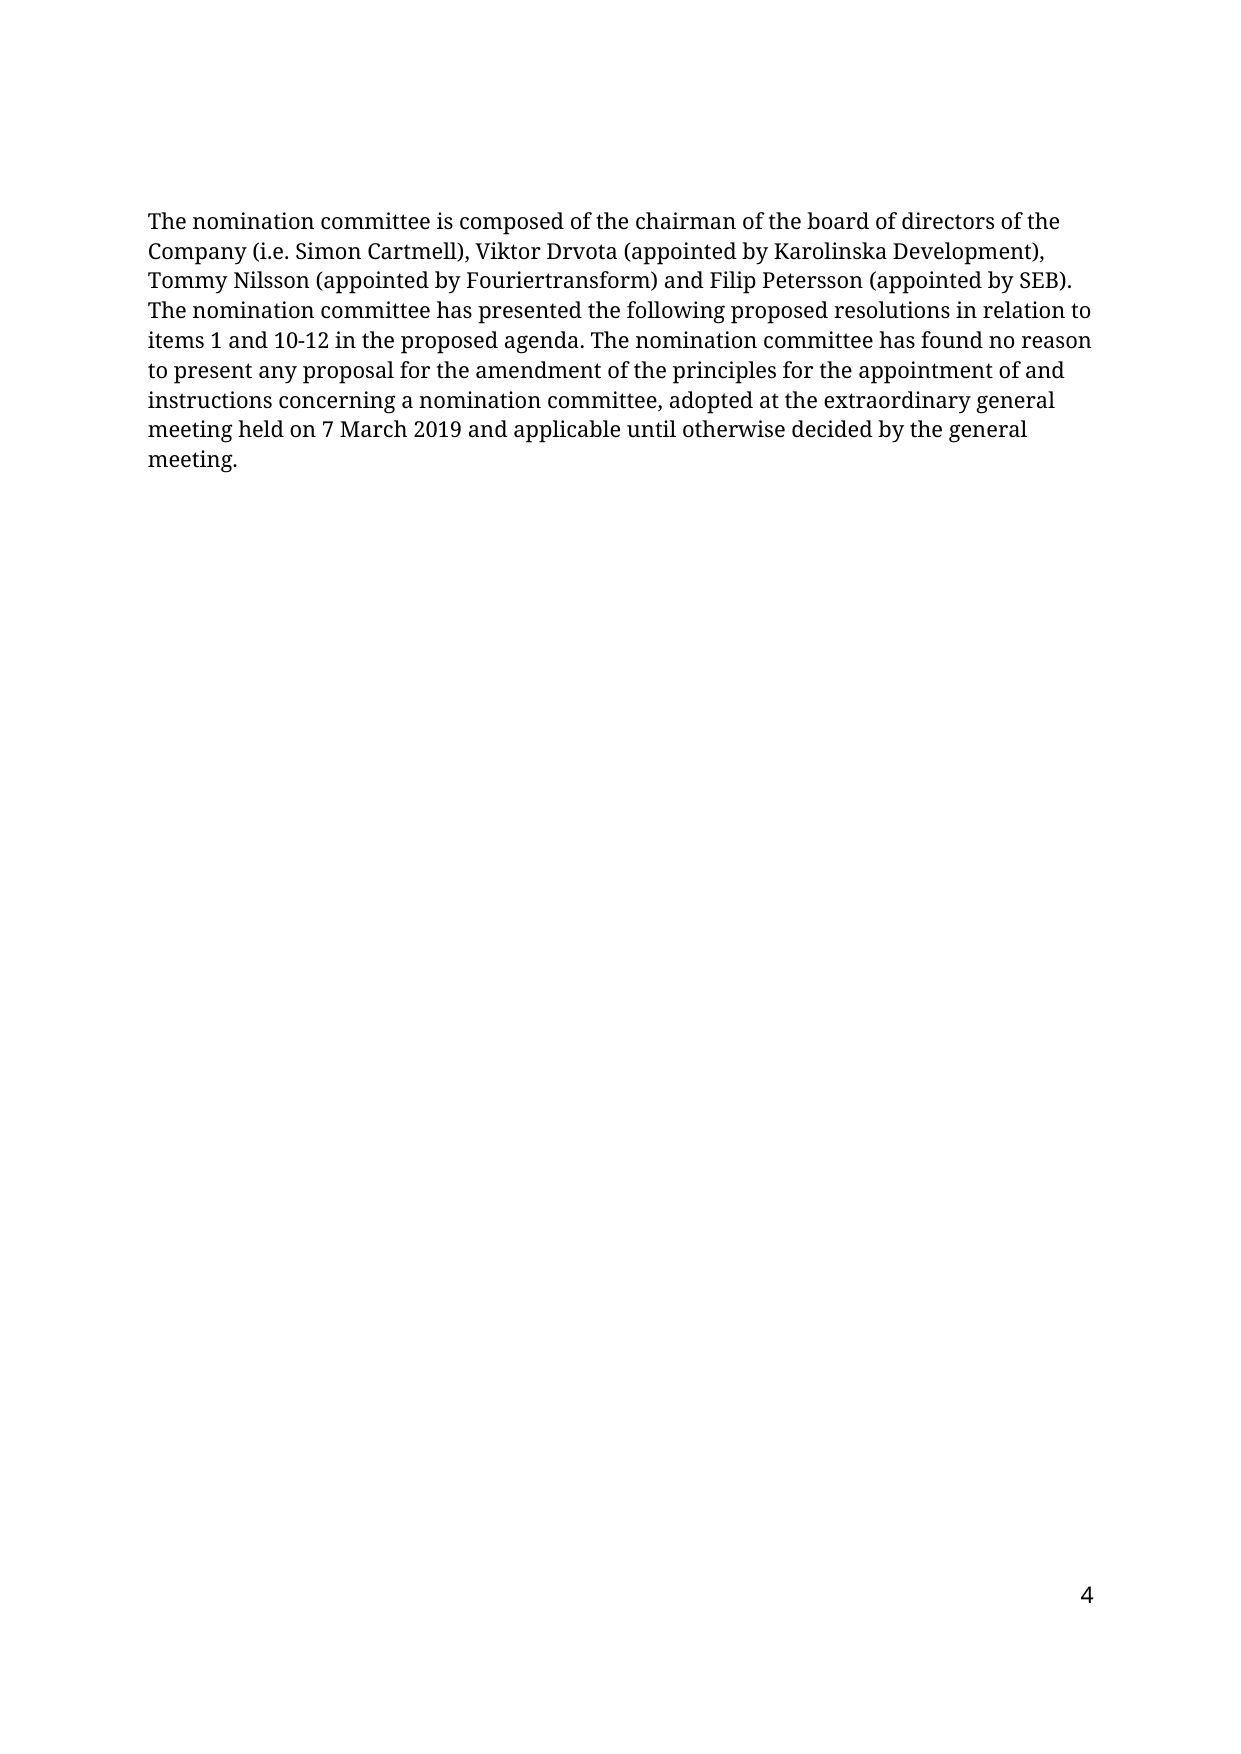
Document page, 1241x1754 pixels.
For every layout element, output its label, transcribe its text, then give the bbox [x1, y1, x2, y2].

text The nomination committee is composed of the chairman of the board of directors of the Company (i.e. Simon Cartmell), Viktor Drvota (appointed by Karolinska Development), Tommy Nilsson (appointed by Fouriertransform) and Filip Petersson (appointed by SEB). The nomination committee has presented the following proposed resolutions in relation to items 1 and 10-12 in the proposed agenda. The nomination committee has found no reason to present any proposal for the amendment of the principles for the appointment of and instructions concerning a nomination committee, adopted at the extraordinary general meeting held on 7 March 2019 and applicable until otherwise decided by the general meeting. [148, 206, 1093, 474]
